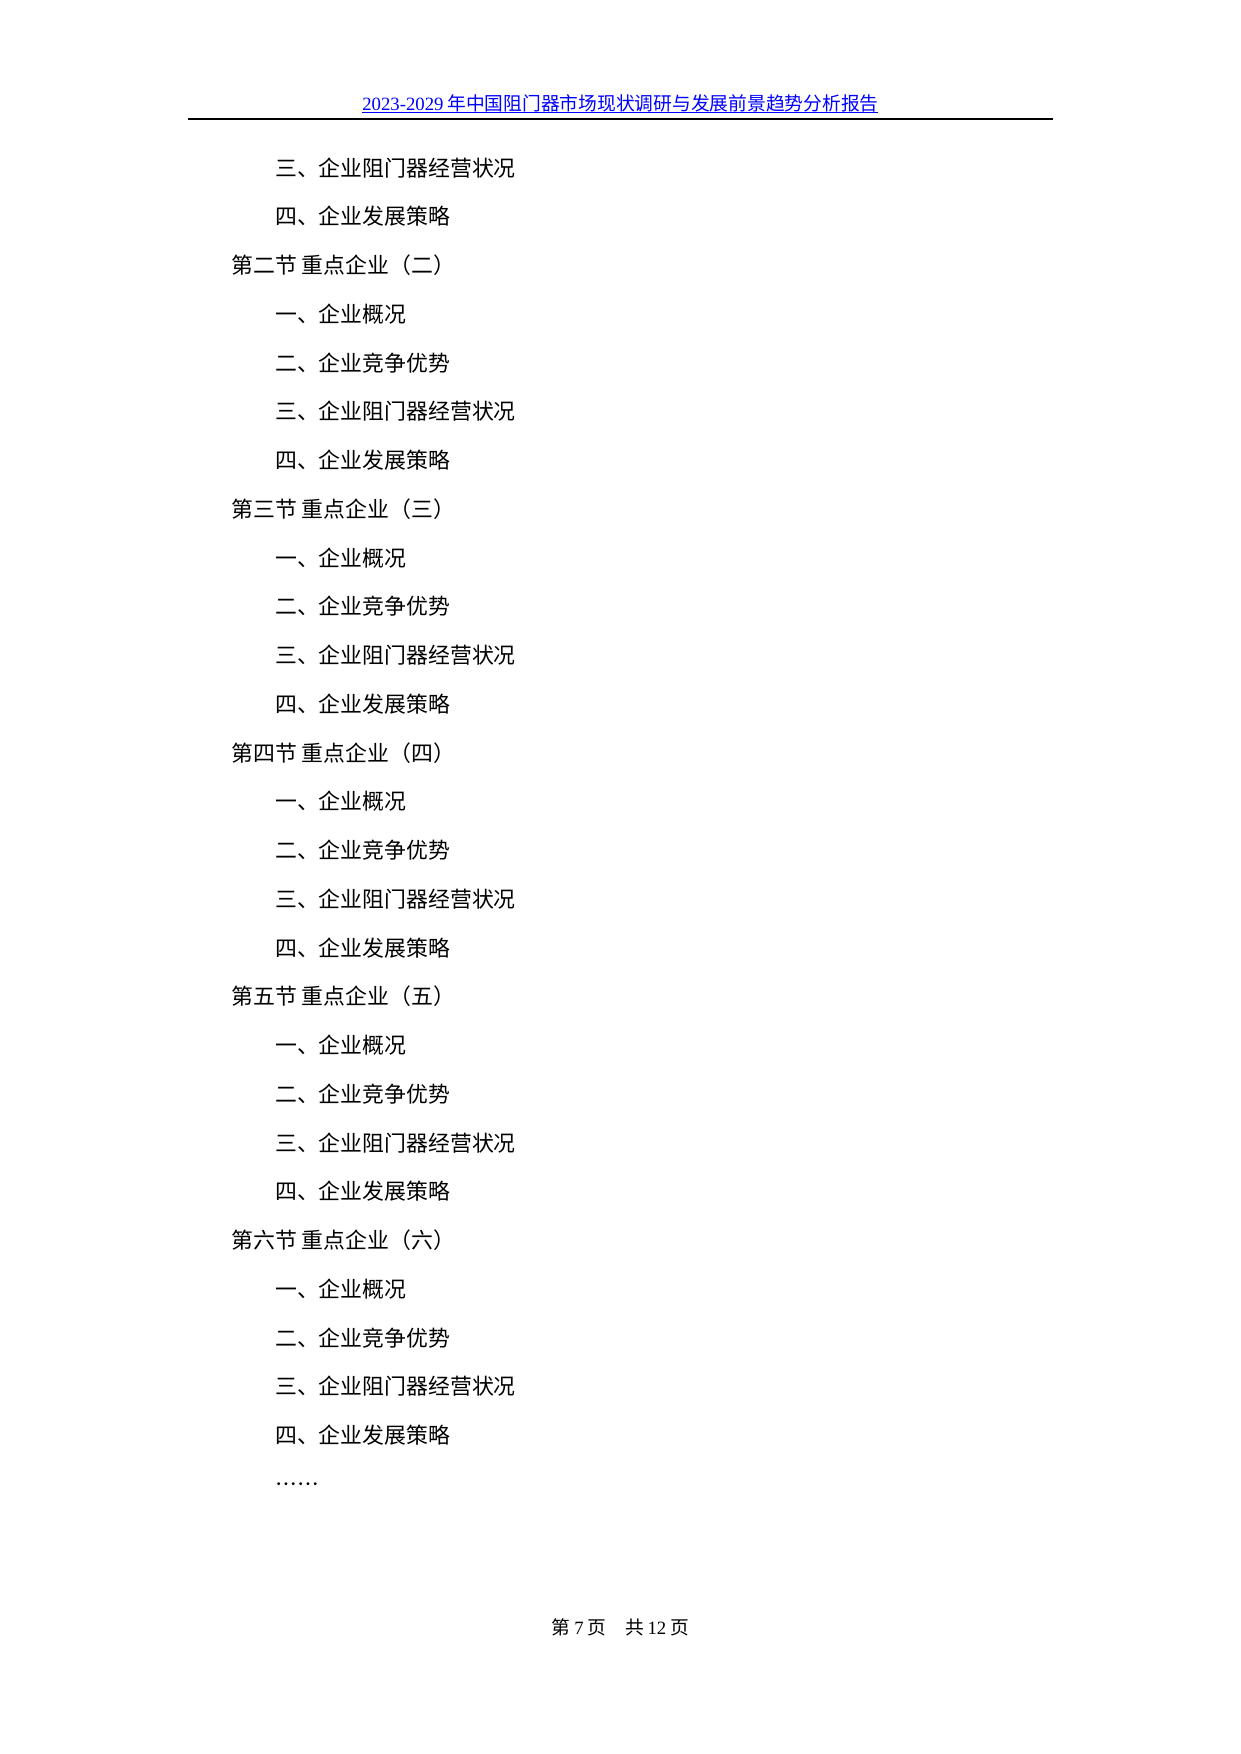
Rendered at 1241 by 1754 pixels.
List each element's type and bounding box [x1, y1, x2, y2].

text [187, 150, 1053, 1499]
